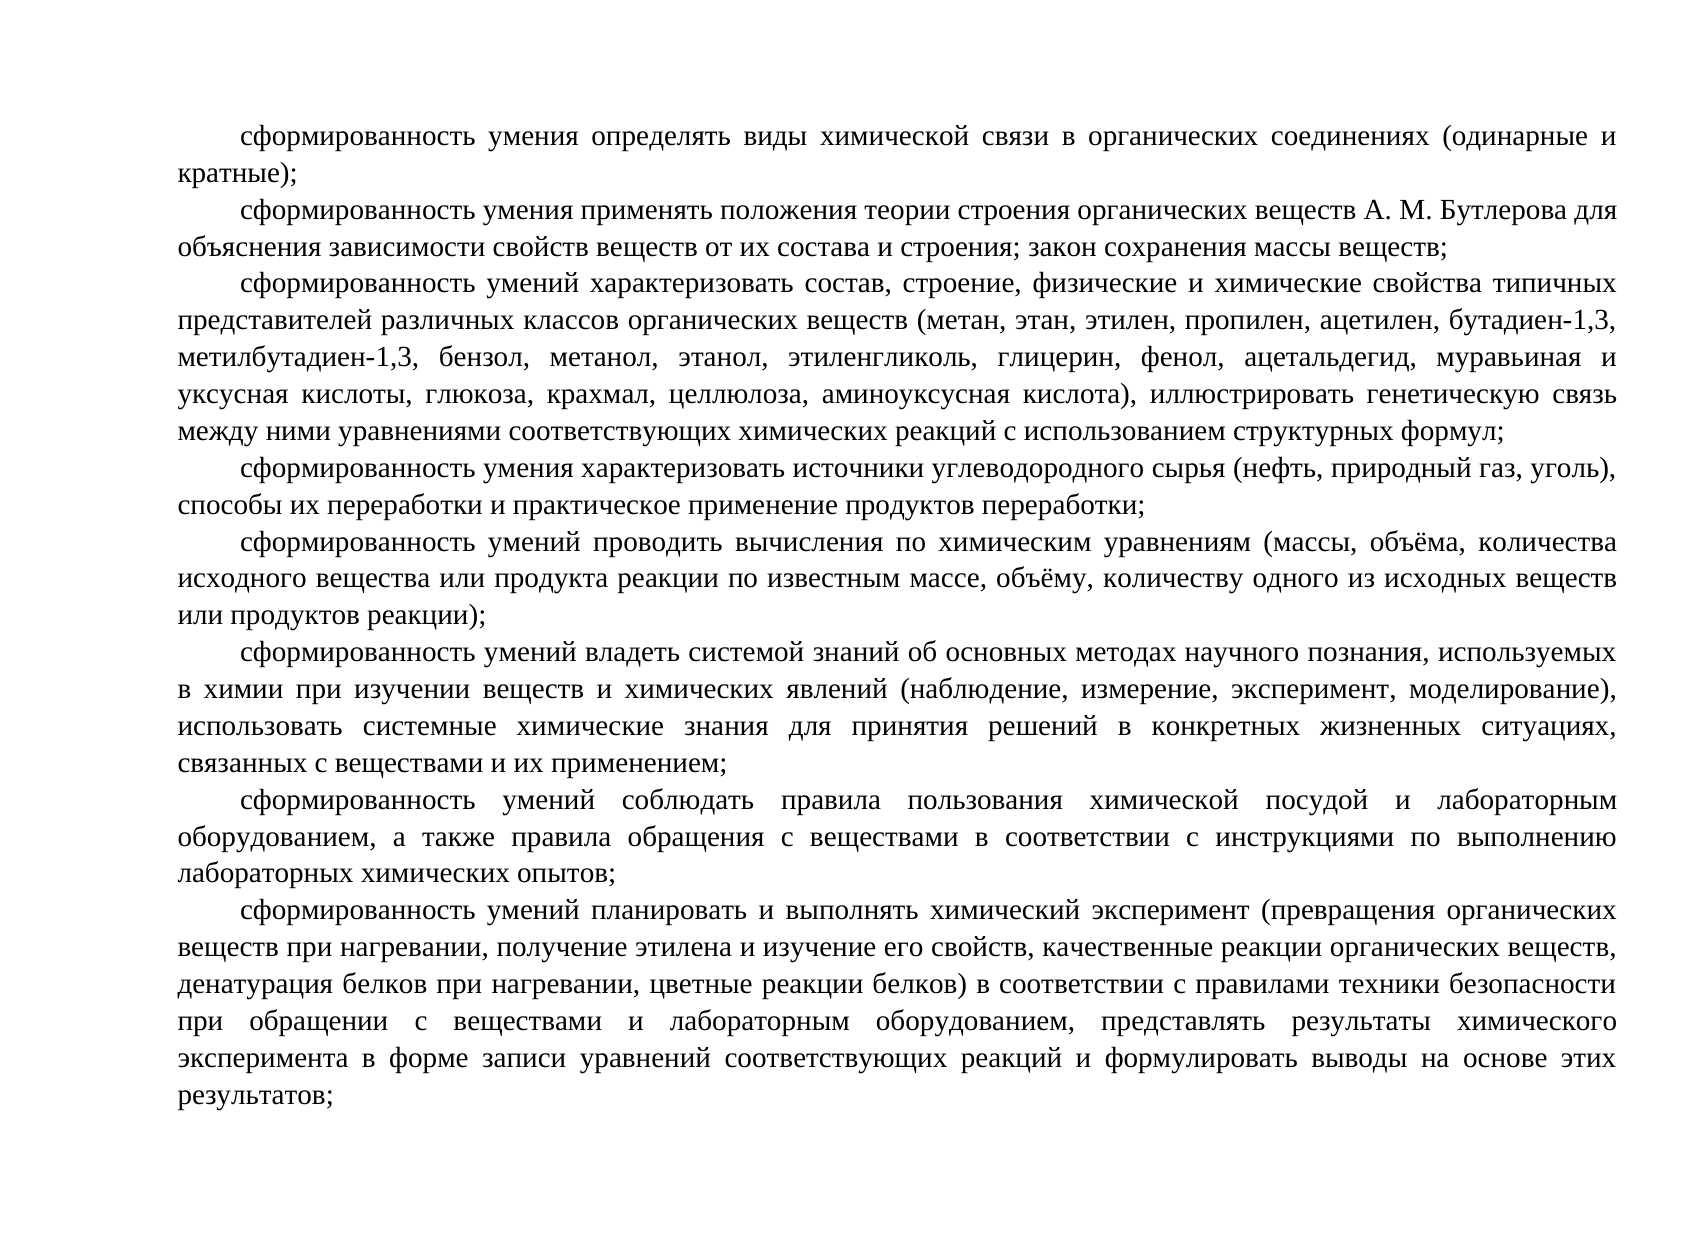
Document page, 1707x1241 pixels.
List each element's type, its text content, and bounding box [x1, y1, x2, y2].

text сформированность умений планировать и выполнять химический эксперимент (превращения органических веществ при нагревании, получение этилена и изучение его свойств, качественные реакции органических веществ, денатурация белков при нагревании, цветные реакции белков) в соответствии с правилами техники безопасности при обращении с веществами и лабораторным оборудованием, представлять результаты химического эксперимента в форме записи уравнений соответствующих реакций и формулировать выводы на основе этих результатов; [177, 892, 1618, 1110]
text сформированность умения характеризовать источники углеводородного сырья (нефть, природный газ, уголь), способы их переработки и практическое применение продуктов переработки; [177, 450, 1618, 520]
text сформированность умений характеризовать состав, строение, физические и химические свойства типичных представителей различных классов органических веществ (метан, этан, этилен, пропилен, ацетилен, бутадиен-1,3, метилбутадиен-1,3, бензол, метанол, этанол, этиленгликоль, глицерин, фенол, ацетальдегид, муравьиная и уксусная кислоты, глюкоза, крахмал, целлюлоза, аминоуксусная кислота), иллюстрировать генетическую связь между ними уравнениями соответствующих химических реакций с использованием структурных формул; [177, 266, 1618, 447]
text сформированность умений соблюдать правила пользования химической посудой и лабораторным оборудованием, а также правила обращения с веществами в соответствии с инструкциями по выполнению лабораторных химических опытов; [177, 782, 1618, 889]
text сформированность умений проводить вычисления по химическим уравнениям (массы, объёма, количества исходного вещества или продукта реакции по известным массе, объёму, количеству одного из исходных веществ или продуктов реакции); [177, 524, 1618, 631]
text сформированность умений владеть системой знаний об основных методах научного познания, используемых в химии при изучении веществ и химических явлений (наблюдение, измерение, эксперимент, моделирование), использовать системные химические знания для принятия решений в конкретных жизненных ситуациях, связанных с веществами и их применением; [177, 634, 1618, 778]
text сформированность умения применять положения теории строения органических веществ А. М. Бутлерова для объяснения зависимости свойств веществ от их состава и строения; закон сохранения массы веществ; [177, 192, 1618, 262]
text сформированность умения определять виды химической связи в органических соединениях (одинарные и кратные); [177, 118, 1618, 188]
